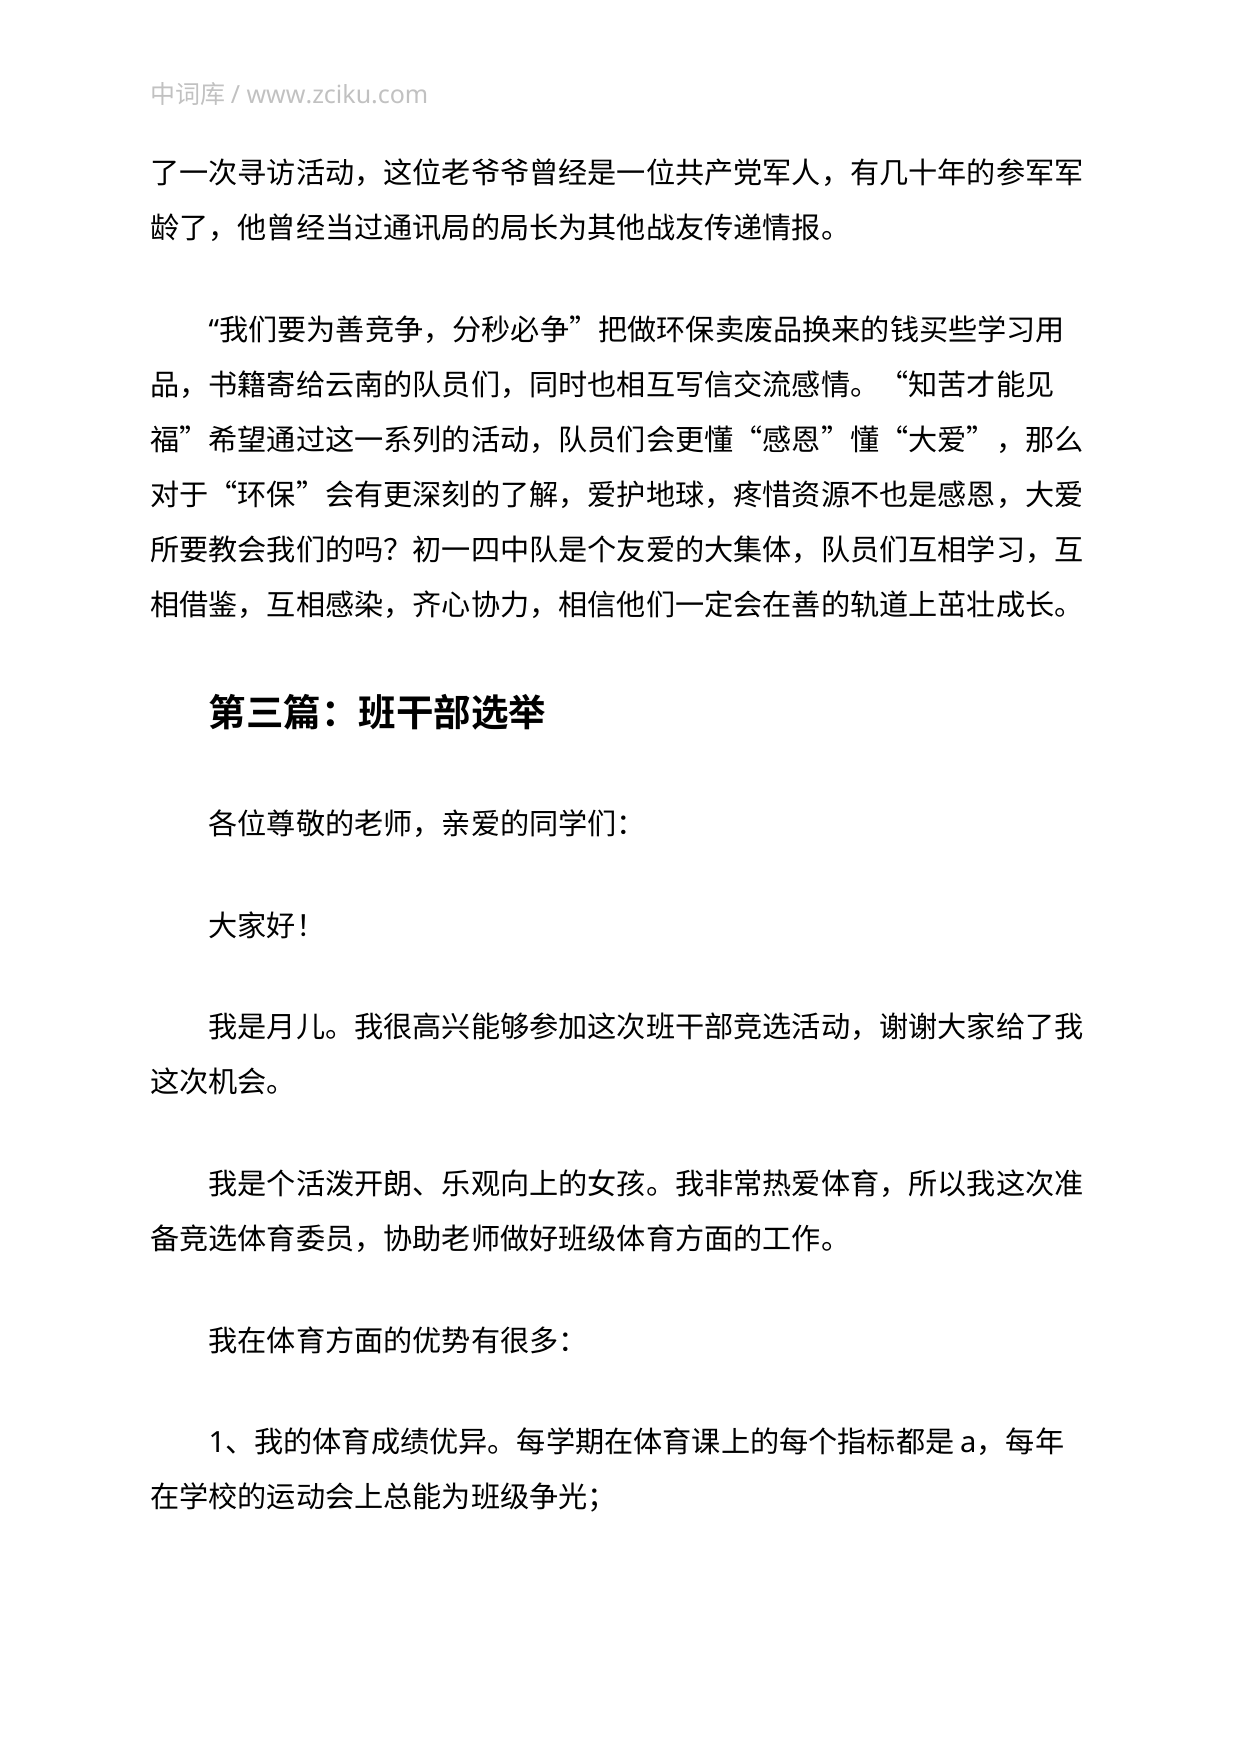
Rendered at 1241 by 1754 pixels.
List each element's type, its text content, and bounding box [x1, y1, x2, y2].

text 各位尊敬的老师，亲爱的同学们： [150, 800, 1090, 843]
text 第三篇：班干部选举 [150, 683, 1090, 737]
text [150, 150, 1090, 247]
text “我们要为善竞争，分秒必争”把做环保卖废品换来的钱买些学习用品，书籍寄给云南的队员们，同时也相互写信交流感情。“知苦才能见福”希望通过这一系列的活动，队员们会更懂“感恩”懂“大爱”，那么对于“环保”会有更深刻的了解，爱护地球，疼惜资源不也是感恩，大爱所要教会我们的吗？初一四中队是个友爱的大集体，队员们互相学习，互相借鉴，互相感染，齐心协力，相信他们一定会在善的轨道上茁壮成长。 [150, 307, 1090, 623]
text 我在体育方面的优势有很多： [150, 1317, 1090, 1359]
text 我是个活泼开朗、乐观向上的女孩。我非常热爱体育，所以我这次准备竞选体育委员，协助老师做好班级体育方面的工作。 [150, 1161, 1090, 1258]
text 我是月儿。我很高兴能够参加这次班干部竞选活动，谢谢大家给了我这次机会。 [150, 1004, 1090, 1101]
text 大家好！ [150, 902, 1090, 944]
text 1、我的体育成绩优异。每学期在体育课上的每个指标都是a，每年在学校的运动会上总能为班级争光； [150, 1419, 1090, 1516]
